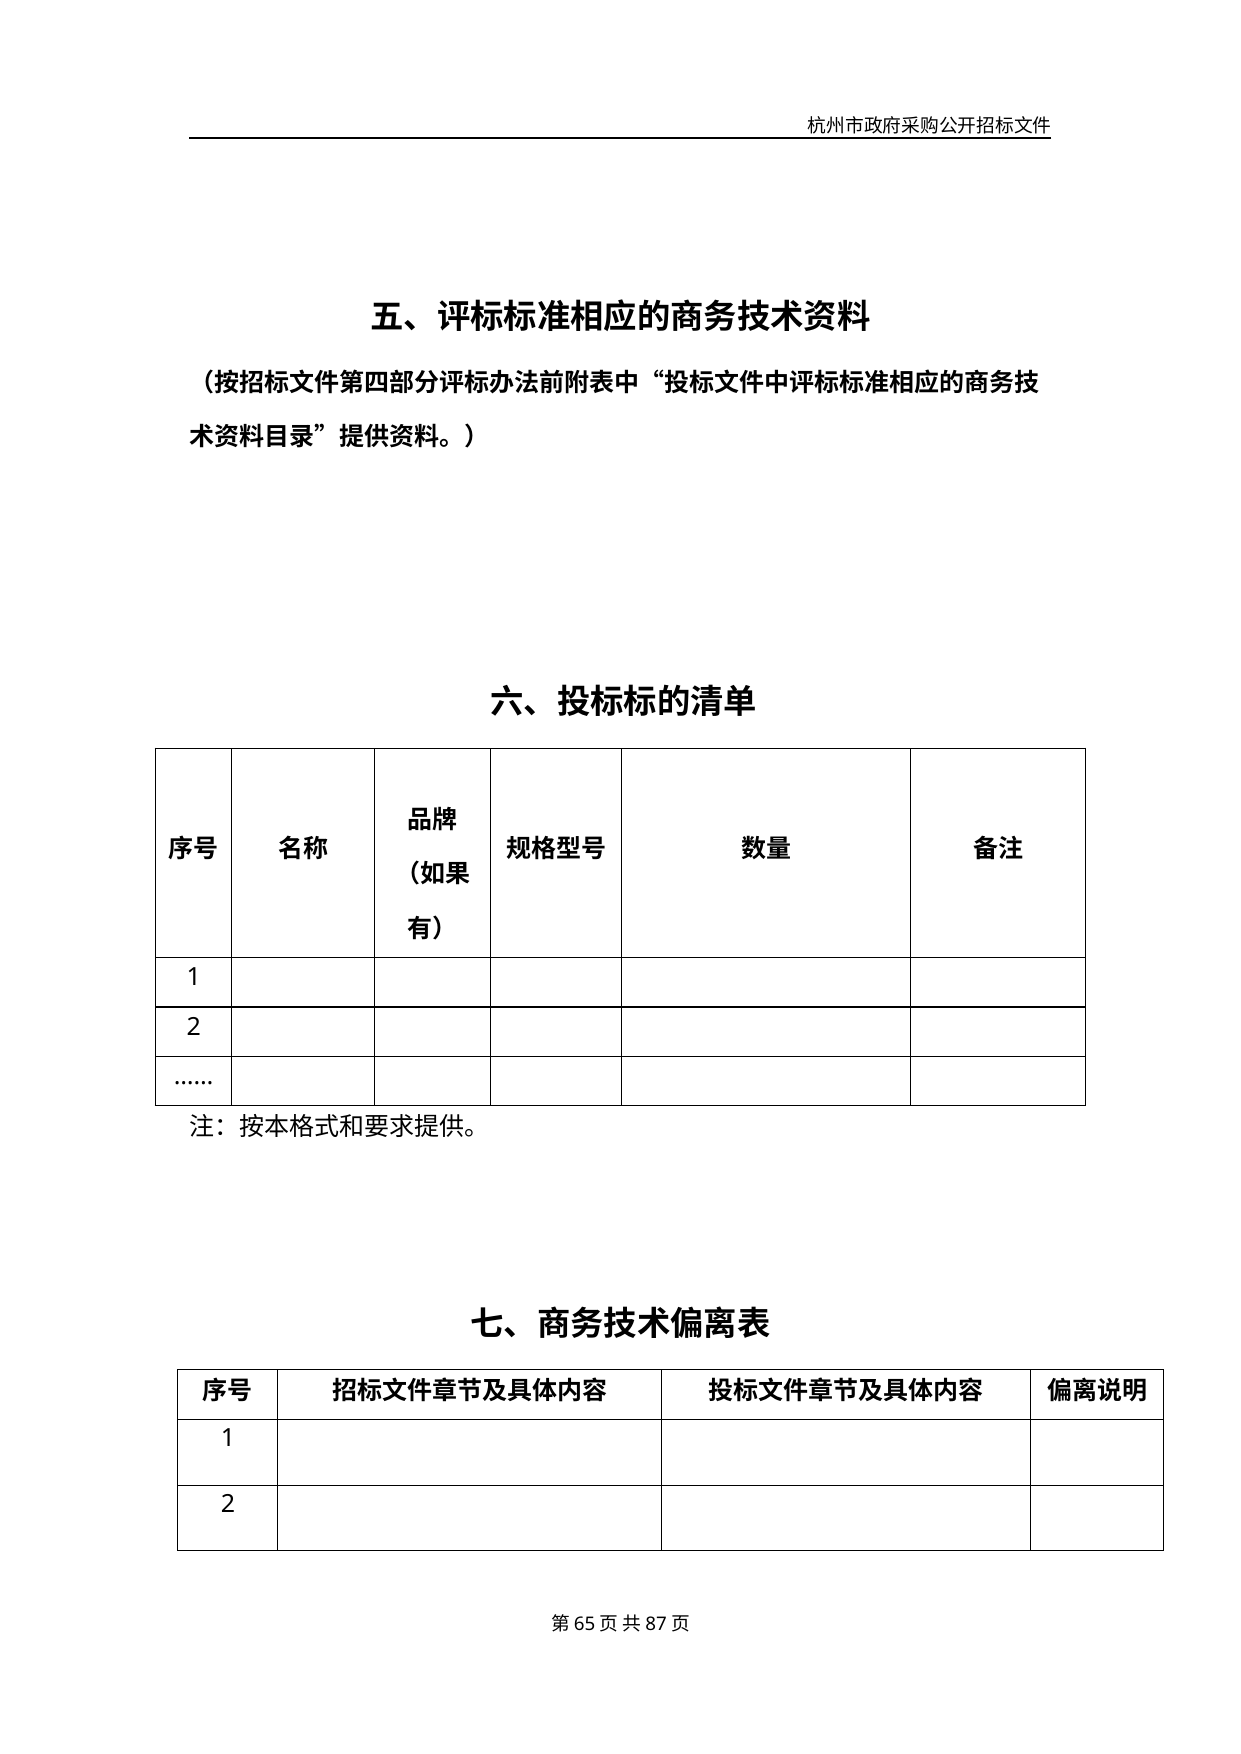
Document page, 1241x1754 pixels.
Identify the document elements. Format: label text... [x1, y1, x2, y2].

table_cell [1031, 1486, 1163, 1550]
text 六、投标标的清单 [189, 675, 1051, 723]
table_header 招标文件章节及具体内容 [278, 1370, 661, 1419]
table_cell [911, 1057, 1085, 1105]
table_cell [491, 1057, 621, 1105]
table_cell [911, 1008, 1085, 1056]
table_cell [375, 1057, 490, 1105]
table_cell [662, 1420, 1030, 1484]
table_header 数量 [622, 749, 910, 957]
table_cell [491, 958, 621, 1006]
table_cell [232, 958, 374, 1006]
text 注：按本格式和要求提供。 [189, 1106, 1007, 1142]
text 七、商务技术偏离表 [189, 1297, 1051, 1345]
table_cell [622, 958, 910, 1006]
table_cell [278, 1420, 661, 1484]
table_cell [1031, 1420, 1163, 1484]
table_header 偏离说明 [1031, 1370, 1163, 1419]
table_header 名称 [232, 749, 374, 957]
table_cell [232, 1008, 374, 1056]
table_cell …… [156, 1057, 231, 1105]
table_header 序号 [178, 1370, 277, 1419]
table_header 投标文件章节及具体内容 [662, 1370, 1030, 1419]
table_cell [911, 958, 1085, 1006]
table_header 备注 [911, 749, 1085, 957]
table_cell 2 [178, 1486, 277, 1550]
table_cell 1 [178, 1420, 277, 1484]
table_cell 2 [156, 1008, 231, 1056]
table_cell 1 [156, 958, 231, 1006]
table_cell [375, 1008, 490, 1056]
table_header 品牌（如果有） [375, 749, 490, 957]
table_cell [278, 1486, 661, 1550]
table_header 序号 [156, 749, 231, 957]
text 五、评标标准相应的商务技术资料 [189, 290, 1051, 338]
table_cell [375, 958, 490, 1006]
table_cell [232, 1057, 374, 1105]
table_header 规格型号 [491, 749, 621, 957]
text （按招标文件第四部分评标办法前附表中“投标文件中评标标准相应的商务技术资料目录”提供资料。） [189, 362, 1051, 453]
table_cell [491, 1008, 621, 1056]
table_cell [622, 1057, 910, 1105]
table_cell [662, 1486, 1030, 1550]
table_cell [622, 1008, 910, 1056]
